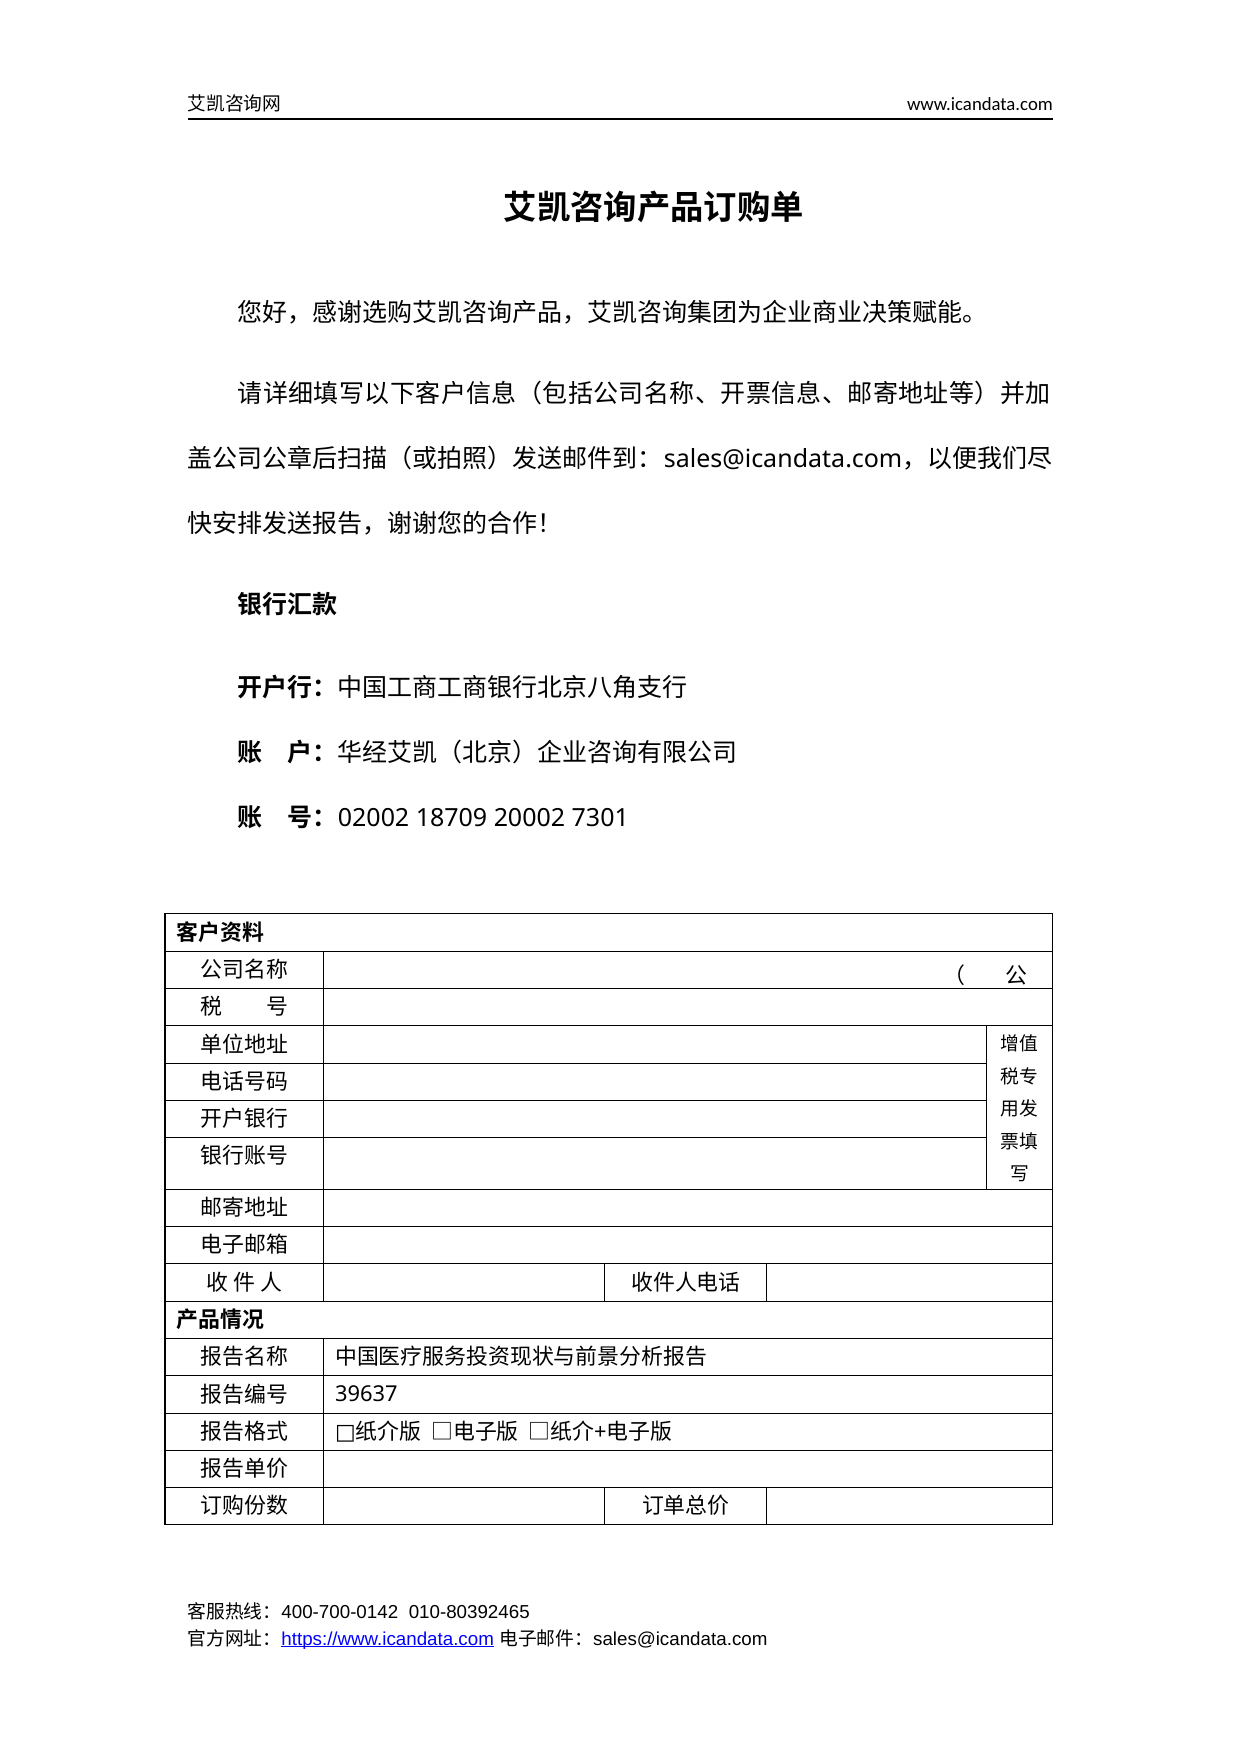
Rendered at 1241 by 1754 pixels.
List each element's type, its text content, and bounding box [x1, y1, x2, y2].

table_cell 报告名称 [166, 1339, 323, 1375]
table_cell 电话号码 [166, 1064, 323, 1100]
table_cell 单位地址 [166, 1026, 323, 1062]
table_cell [324, 989, 1052, 1025]
table_cell 增值税专用发票填写 [987, 1026, 1052, 1189]
table_cell 开户银行 [166, 1101, 323, 1137]
table_cell 报告单价 [166, 1451, 323, 1487]
table_cell 收 件 人 [166, 1264, 323, 1301]
table_cell [324, 1451, 1052, 1487]
table_cell [324, 1264, 604, 1301]
table_cell □纸介版 □电子版 □纸介+电子版 [324, 1414, 1052, 1450]
table_cell 电子邮箱 [166, 1227, 323, 1263]
table_cell 订购份数 [166, 1488, 323, 1524]
table_cell [767, 1488, 1052, 1524]
text 账 号：02002 18709 20002 7301 [187, 783, 1053, 848]
text 账 户：华经艾凯（北京）企业咨询有限公司 [187, 718, 1053, 783]
table_cell 收件人电话 [605, 1264, 766, 1301]
table_cell 税 号 [166, 989, 323, 1025]
text 银行汇款 [187, 570, 1053, 635]
table_cell [324, 1026, 986, 1062]
text 艾凯咨询产品订购单 [187, 172, 1053, 237]
table_cell 报告编号 [166, 1376, 323, 1412]
table_cell [767, 1264, 1052, 1301]
table_cell 公司名称 [166, 952, 323, 988]
table_cell 银行账号 [166, 1138, 323, 1189]
table_cell [324, 1138, 986, 1189]
table_cell 39637 [324, 1376, 1052, 1412]
table_cell [324, 1488, 604, 1524]
table_cell 邮寄地址 [166, 1190, 323, 1226]
table_cell [324, 1101, 986, 1137]
text 请详细填写以下客户信息（包括公司名称、开票信息、邮寄地址等）并加盖公司公章后扫描（或拍照）发送邮件到：sales@icandata.com，以便我们尽快安排发送报告，谢谢您的合作！ [187, 359, 1053, 554]
table_cell [324, 1227, 1052, 1263]
table_cell 中国医疗服务投资现状与前景分析报告 [324, 1339, 1052, 1375]
table_header 客户资料 [166, 914, 1052, 951]
table_cell 报告格式 [166, 1414, 323, 1450]
table_cell 订单总价 [605, 1488, 766, 1524]
text 开户行：中国工商工商银行北京八角支行 [187, 653, 1053, 718]
table_cell [324, 952, 1052, 988]
table_cell [324, 1190, 1052, 1226]
text 您好，感谢选购艾凯咨询产品，艾凯咨询集团为企业商业决策赋能。 [187, 278, 1053, 343]
table_cell [324, 1064, 986, 1100]
table_cell 产品情况 [166, 1302, 1052, 1338]
